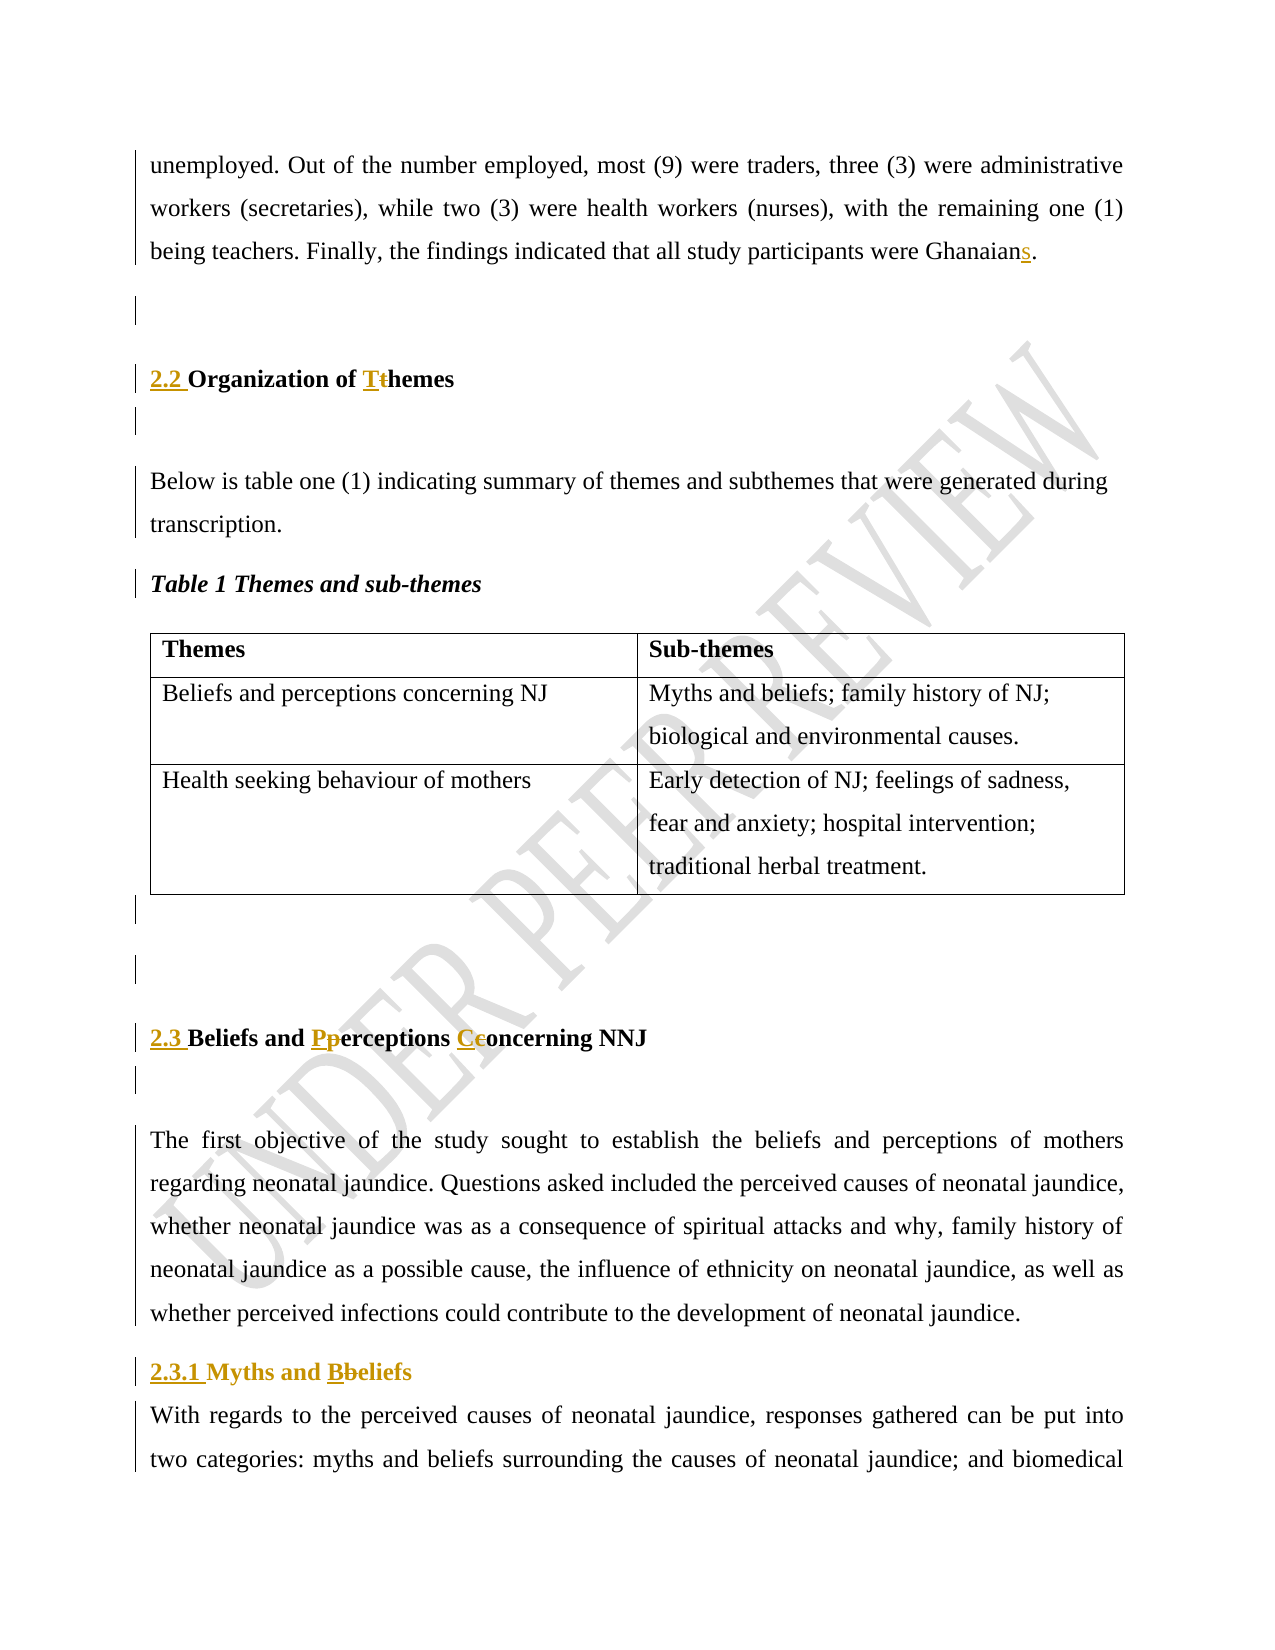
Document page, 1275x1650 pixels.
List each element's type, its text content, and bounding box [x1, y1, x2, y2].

text The first objective of the study sought to establish the beliefs and perceptions of mothers regarding neonatal jaundice. Questions asked included the perceived causes of neonatal jaundice, whether neonatal jaundice was as a consequence of spiritual attacks and why, family history of neonatal jaundice as a possible cause, the influence of ethnicity on neonatal jaundice, as well as whether perceived infections could contribute to the development of neonatal jaundice. [150, 1125, 1125, 1326]
table_header Themes [151, 634, 637, 677]
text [150, 150, 1125, 265]
table_header Sub-themes [638, 634, 1124, 677]
text Below is table one (1) indicating summary of themes and subthemes that were generated during transcription. [150, 466, 1125, 538]
text Beliefs and erceptions oncerning NNJ [150, 1023, 1125, 1052]
table_cell Beliefs and perceptions concerning NJ [151, 678, 637, 764]
table_cell Early detection of NJ; feelings of sadness, fear and anxiety; hospital intervention; traditional herbal treatment. [638, 765, 1124, 894]
text Myths and eliefs [150, 1357, 1125, 1386]
text Organization of hemes [150, 364, 1125, 393]
table_cell Myths and beliefs; family history of NJ; biological and environmental causes. [638, 678, 1124, 764]
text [150, 1401, 1125, 1472]
text Table 1 Themes and sub-themes [150, 569, 1125, 598]
table_cell Health seeking behaviour of mothers [151, 765, 637, 894]
